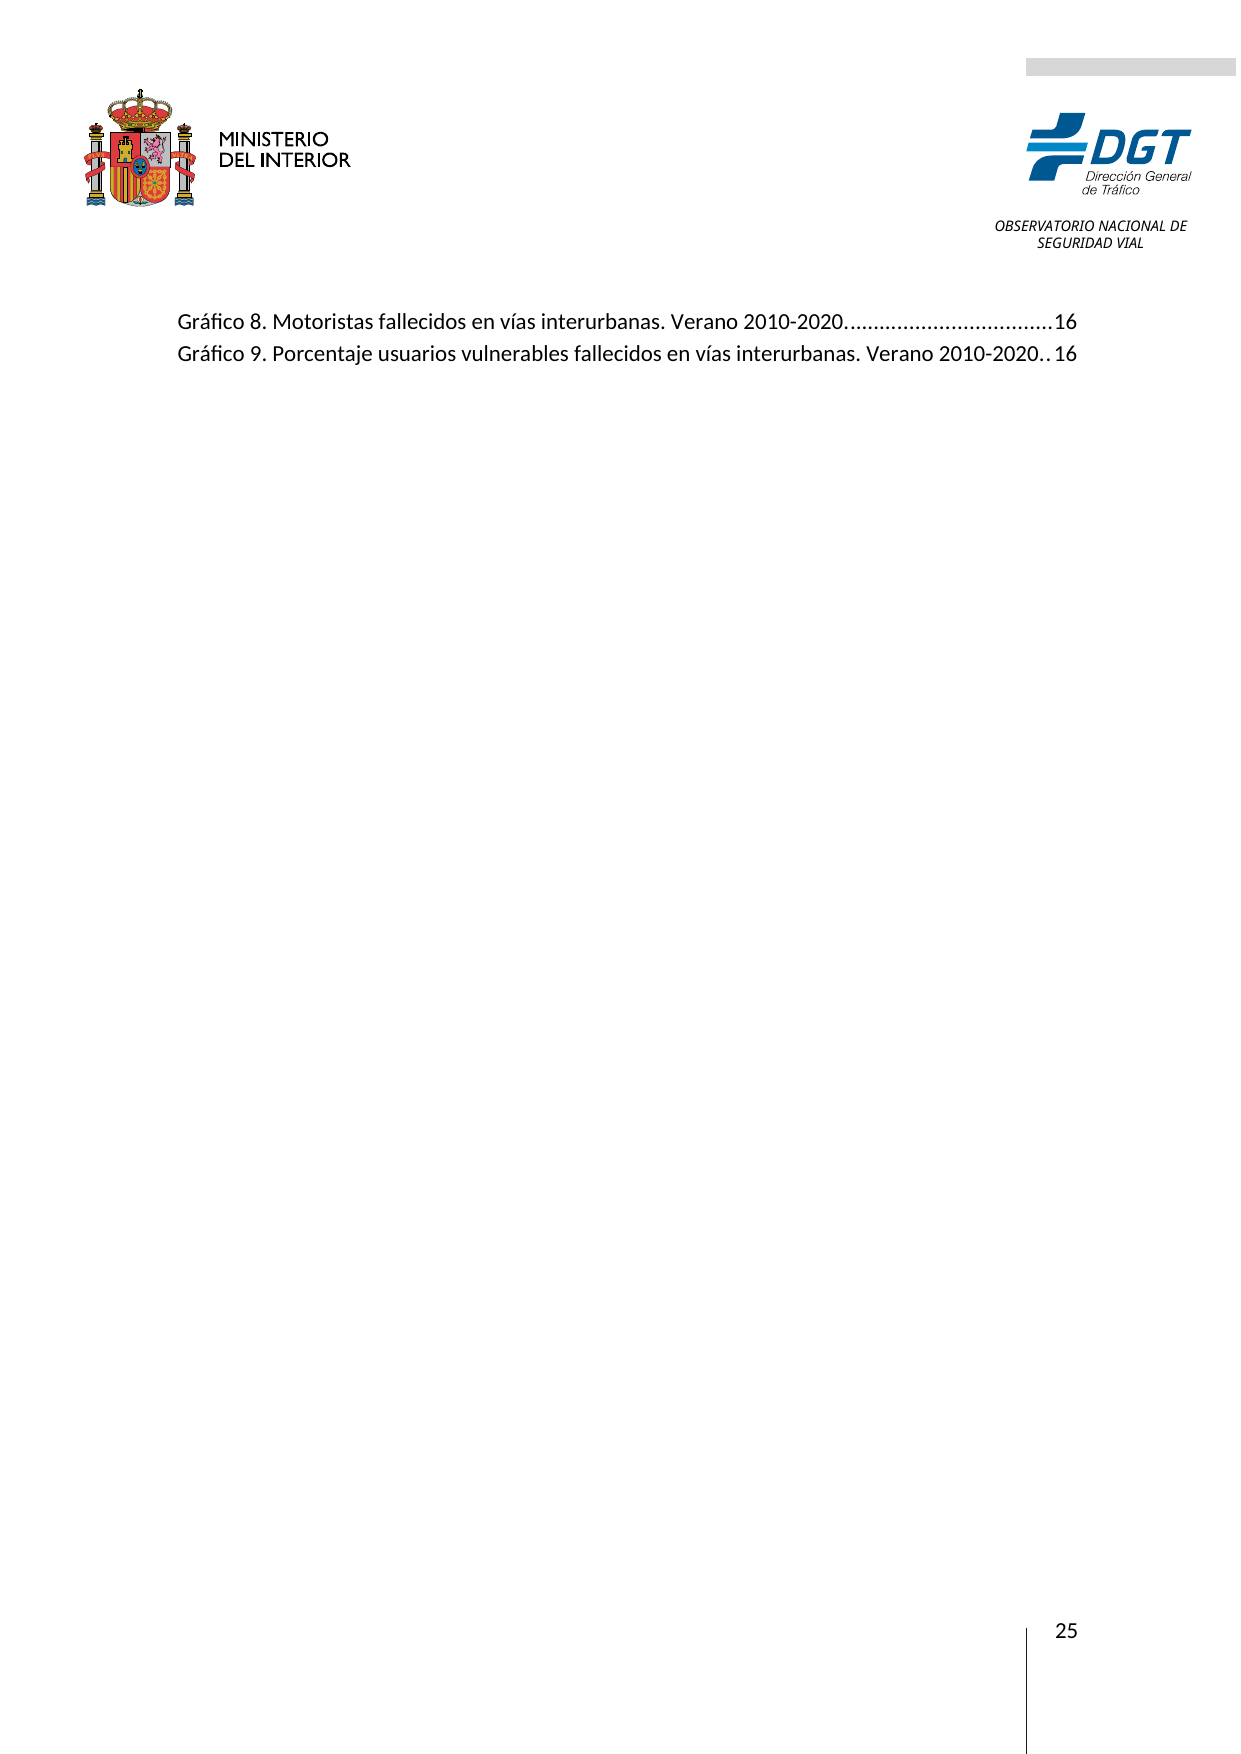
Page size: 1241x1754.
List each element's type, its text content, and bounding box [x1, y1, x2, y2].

text Gráfico 9. Porcentaje usuarios vulnerables fallecidos en vías interurbanas. Verano 2010-2020. 16 [177, 339, 1078, 367]
text Gráfico 8. Motoristas fallecidos en vías interurbanas. Verano 2010-2020. 16 [177, 307, 1078, 335]
table_cell [143, 169, 167, 200]
